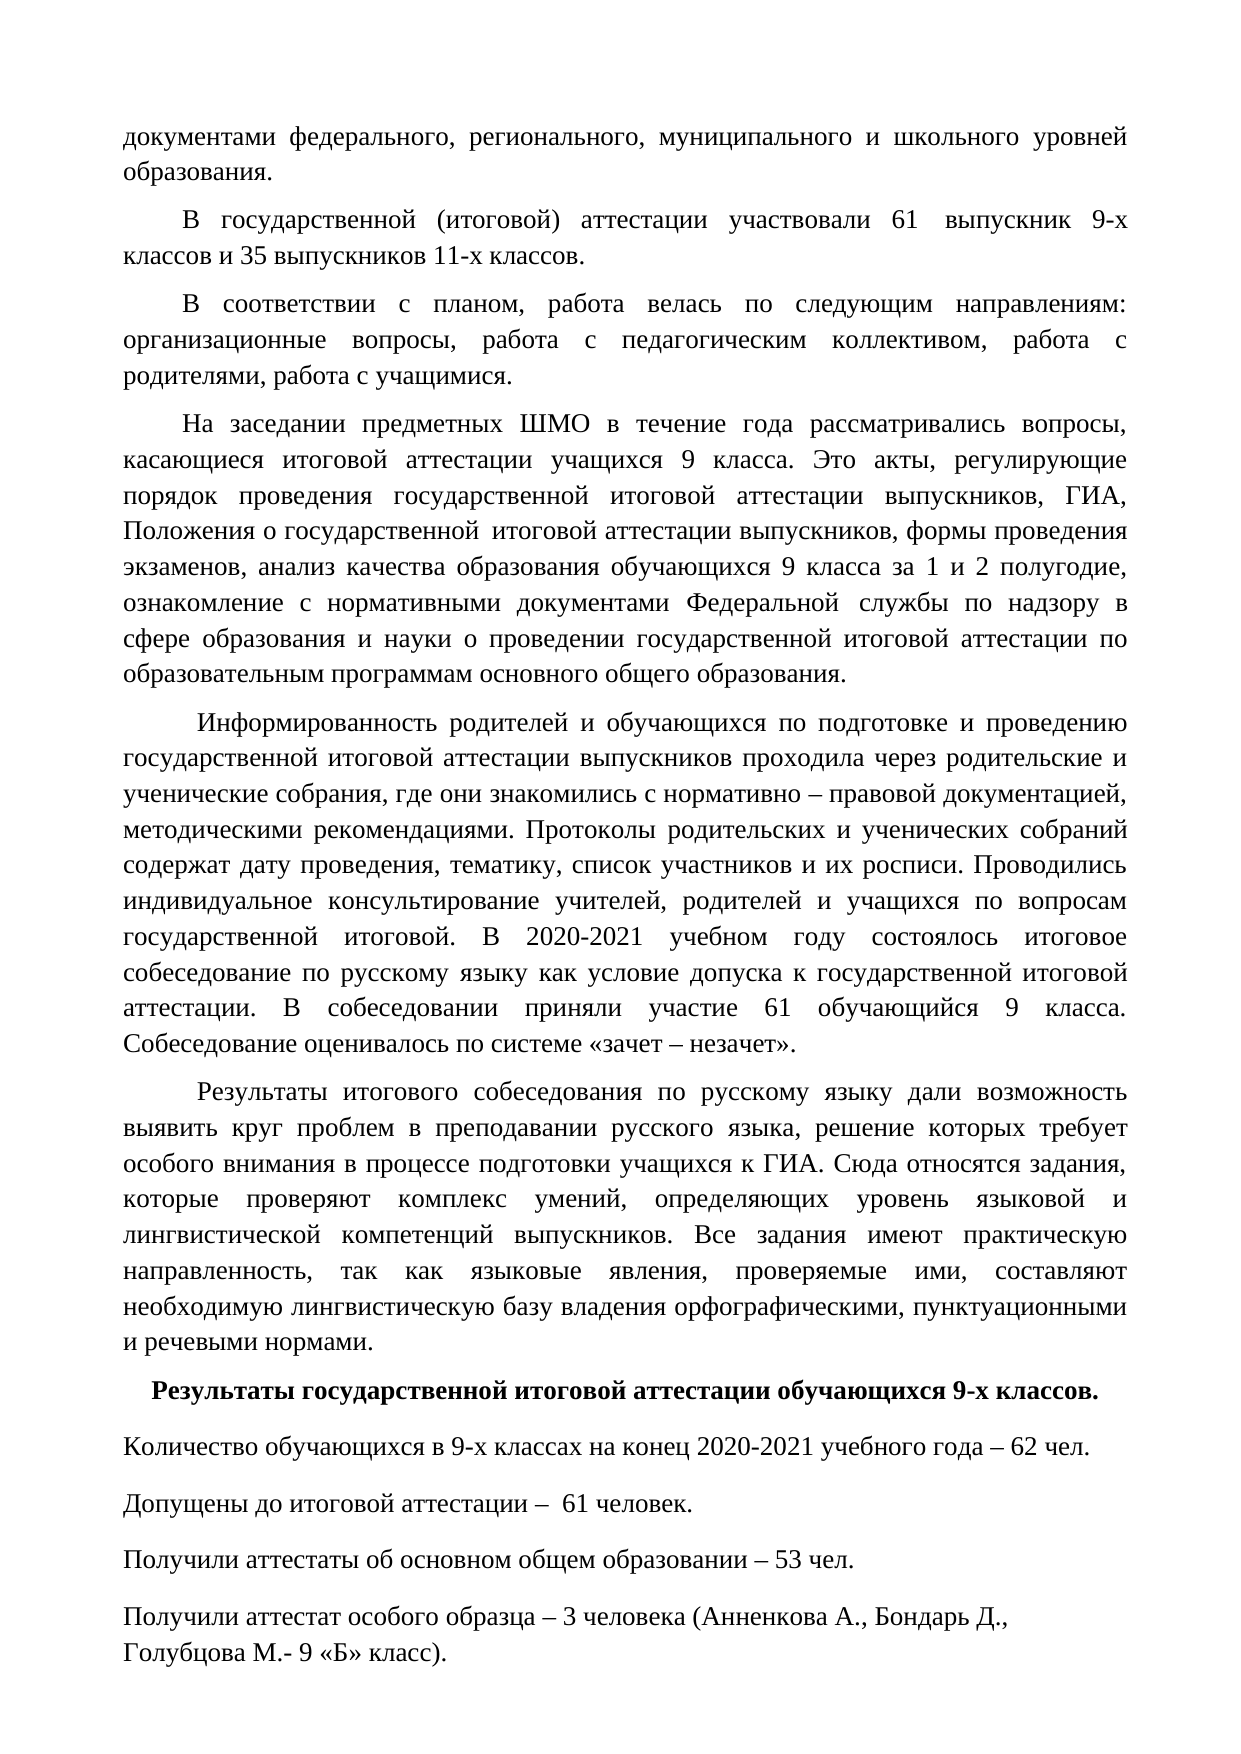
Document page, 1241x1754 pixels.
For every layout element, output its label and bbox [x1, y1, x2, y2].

table_header [121, 118, 1125, 1693]
